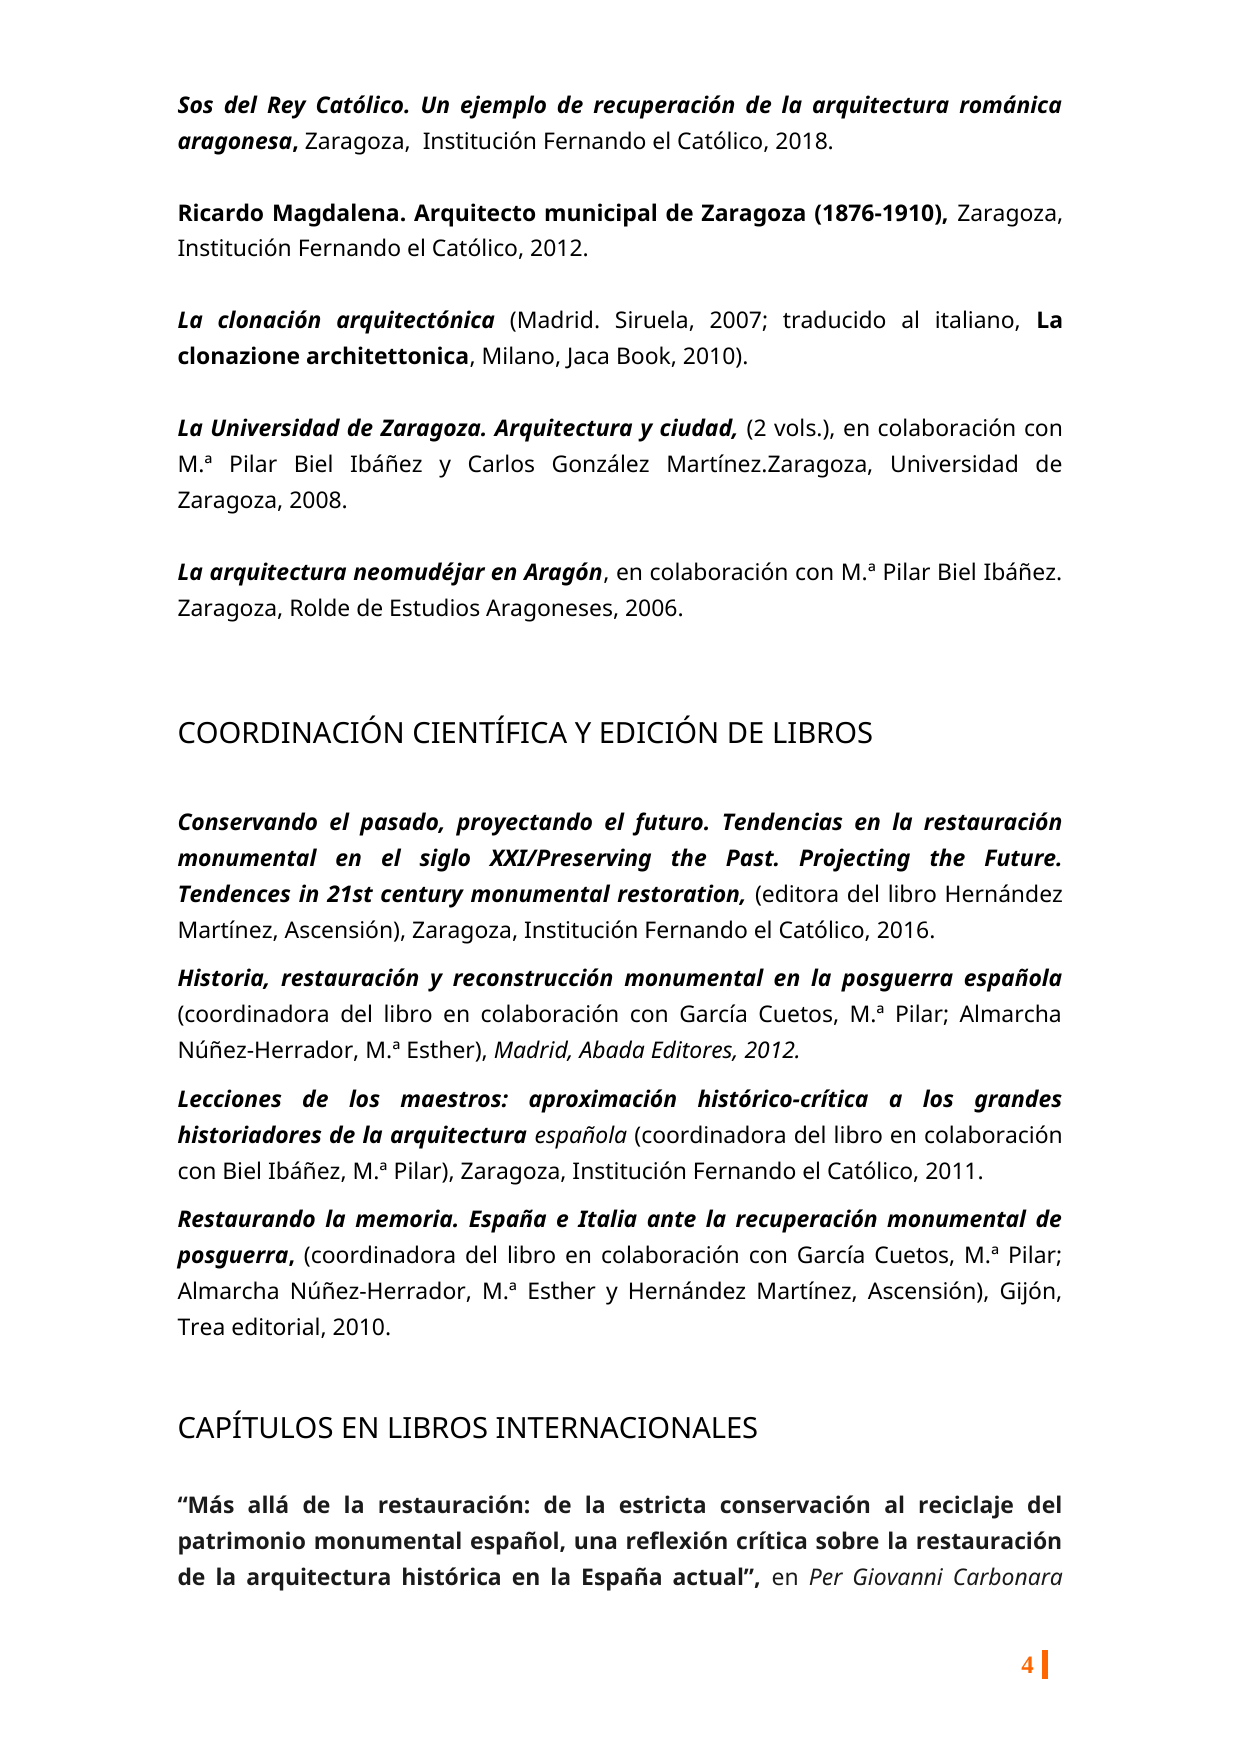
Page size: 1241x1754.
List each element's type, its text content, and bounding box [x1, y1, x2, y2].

text Historia, restauración y reconstrucción monumental en la posguerra española (coordinadora del libro en colaboración con García Cuetos, M.ª Pilar; Almarcha Núñez-Herrador, M.ª Esther), Madrid, Abada Editores, 2012. [177, 962, 1063, 1066]
text La arquitectura neomudéjar en Aragón, en colaboración con M.ª Pilar Biel Ibáñez. Zaragoza, Rolde de Estudios Aragoneses, 2006. [177, 556, 1063, 623]
text Restaurando la memoria. España e Italia ante la recuperación monumental de posguerra, (coordinadora del libro en colaboración con García Cuetos, M.ª Pilar; Almarcha Núñez-Herrador, M.ª Esther y Hernández Martínez, Ascensión), Gijón, Trea editorial, 2010. [177, 1203, 1063, 1342]
text CAPÍTULOS EN LIBROS INTERNACIONALES [177, 1408, 1063, 1447]
text La clonación arquitectónica (Madrid. Siruela, 2007; traducido al italiano, La clonazione architettonica, Milano, Jaca Book, 2010). [177, 304, 1063, 371]
text Ricardo Magdalena. Arquitecto municipal de Zaragoza (1876-1910), Zaragoza, Institución Fernando el Católico, 2012. [177, 196, 1063, 264]
text La Universidad de Zaragoza. Arquitectura y ciudad, (2 vols.), en colaboración con M.ª Pilar Biel Ibáñez y Carlos González Martínez.Zaragoza, Universidad de Zaragoza, 2008. [177, 412, 1063, 515]
text COORDINACIÓN CIENTÍFICA Y EDICIÓN DE LIBROS [177, 712, 1063, 752]
text Lecciones de los maestros: aproximación histórico-crítica a los grandes historiadores de la arquitectura española (coordinadora del libro en colaboración con Biel Ibáñez, M.ª Pilar), Zaragoza, Institución Fernando el Católico, 2011. [177, 1083, 1063, 1186]
text Sos del Rey Católico. Un ejemplo de recuperación de la arquitectura románica aragonesa, Zaragoza, Institución Fernando el Católico, 2018. [177, 89, 1063, 156]
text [177, 1489, 1063, 1592]
text Conservando el pasado, proyectando el futuro. Tendencias en la restauración monumental en el siglo XXI/Preserving the Past. Projecting the Future. Tendences in 21st century monumental restoration, (editora del libro Hernández Martínez, Ascensión), Zaragoza, Institución Fernando el Católico, 2016. [177, 806, 1063, 945]
